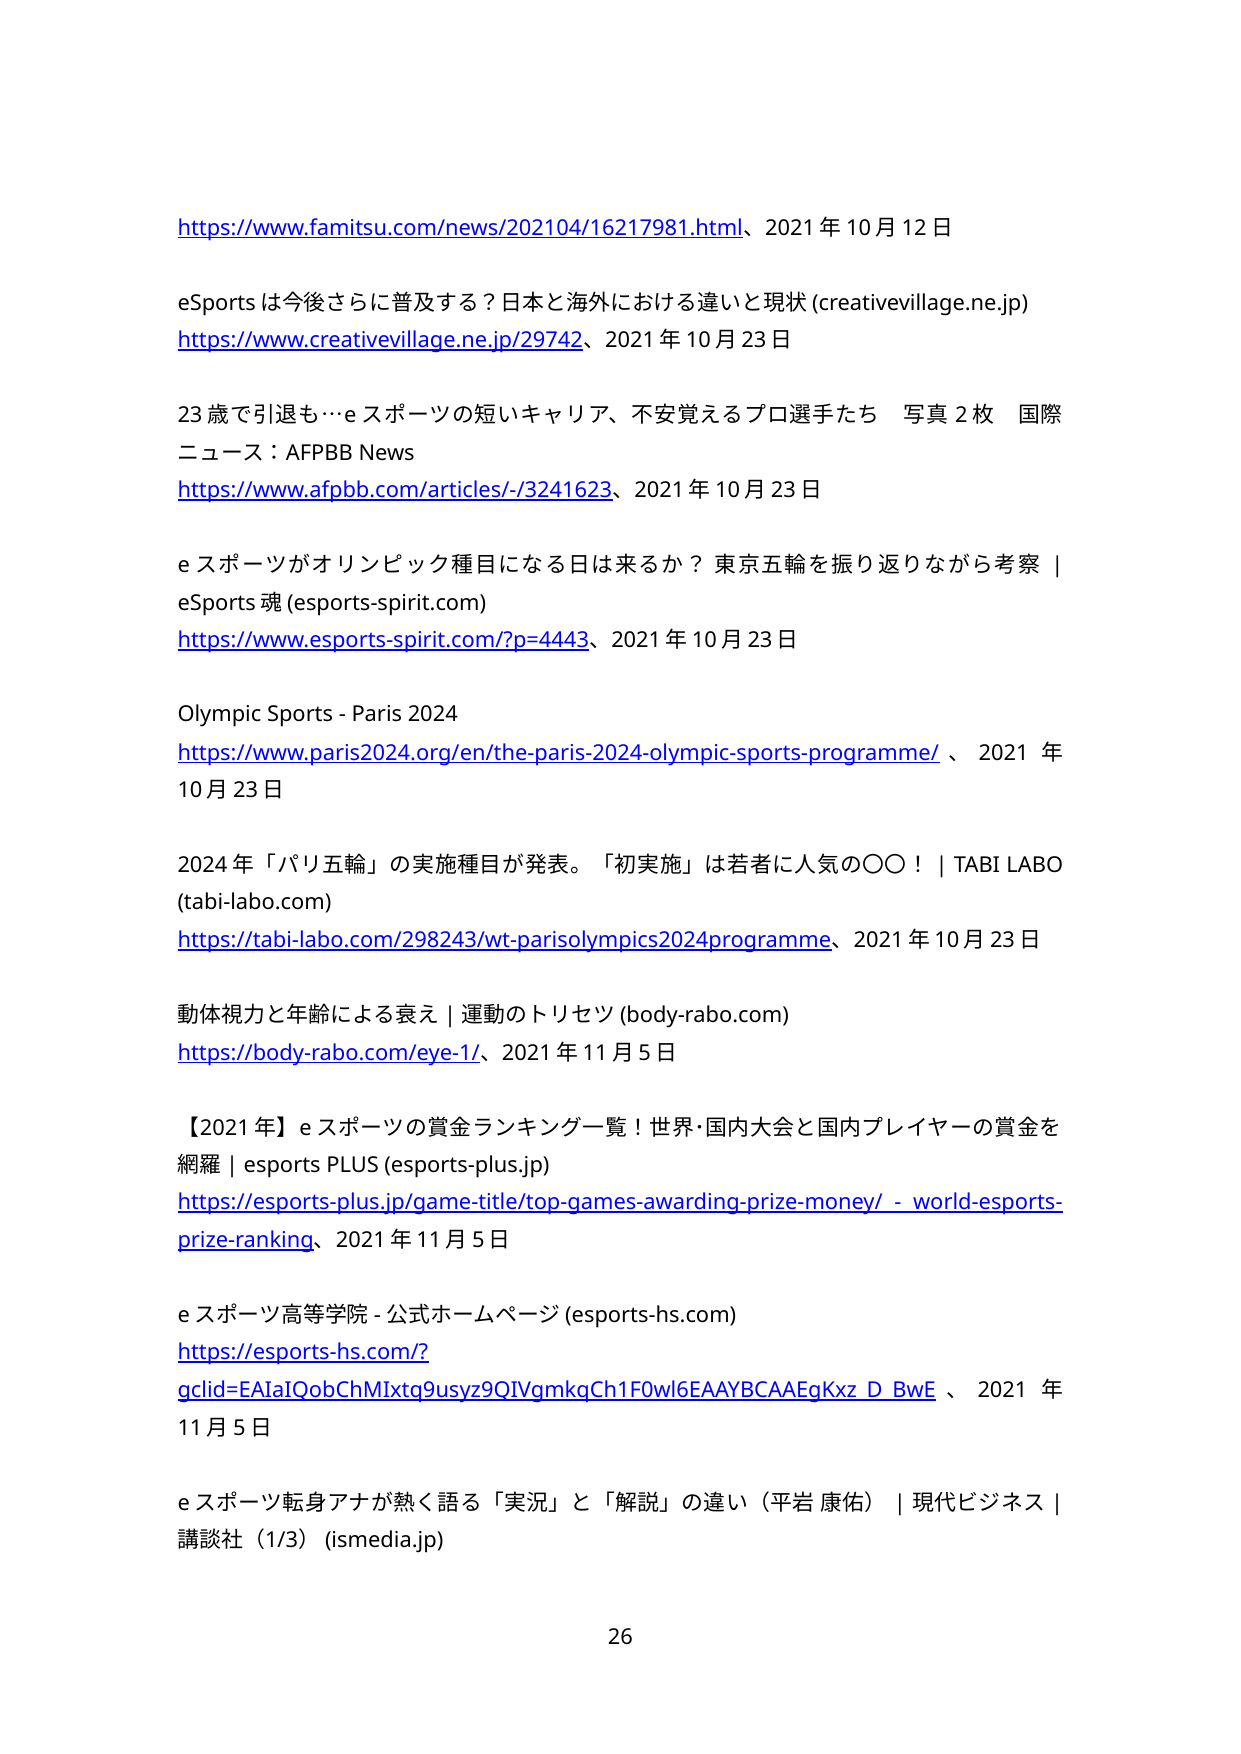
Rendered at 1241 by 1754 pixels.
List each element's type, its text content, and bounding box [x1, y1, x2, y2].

text eスポーツ転身アナが熱く語る「実況」と「解説」の違い（平岩 康佑） | 現代ビジネス | 講談社（1/3） (ismedia.jp) [177, 1482, 1063, 1557]
text 2024年「パリ五輪」の実施種目が発表。「初実施」は若者に人気の〇〇！ | TABI LABO (tabi-labo.com) [177, 844, 1063, 919]
text 動体視力と年齢による衰え | 運動のトリセツ (body-rabo.com) [177, 994, 1063, 1032]
text https://esports-plus.jp/game-title/top-games-awarding-prize-money/ - world-esports-prize-ranking、2021年11月5日 [177, 1182, 1063, 1211]
text https://www.famitsu.com/news/202104/16217981.html、2021年10月12日 [177, 207, 1063, 244]
text https://body-rabo.com/eye-1/、2021年11月5日 [177, 1032, 1063, 1069]
text eSportsは今後さらに普及する？日本と海外における違いと現状 (creativevillage.ne.jp) [177, 282, 1063, 319]
text eスポーツ高等学院 - 公式ホームページ (esports-hs.com) [177, 1294, 1063, 1332]
text https://www.paris2024.org/en/the-paris-2024-olympic-sports-programme/、2021年10月23日 [177, 732, 1063, 807]
text Olympic Sports - Paris 2024 [177, 694, 1063, 732]
text https://esports-hs.com/?gclid=EAIaIQobChMIxtq9usyz9QIVgmkqCh1F0wl6EAAYBCAAEgKxz_D_BwE、2021年11月5日 [177, 1332, 1063, 1444]
text https://www.esports-spirit.com/?p=4443、2021年10月23日 [177, 619, 1063, 657]
text https://www.afpbb.com/articles/-/3241623、2021年10月23日 [177, 469, 1063, 507]
text eスポーツがオリンピック種目になる日は来るか？ 東京五輪を振り返りながら考察 | eSports魂 (esports-spirit.com) [177, 544, 1063, 619]
text 【2021年】eスポーツの賞金ランキング一覧！世界･国内大会と国内プレイヤーの賞金を網羅 | esports PLUS (esports-plus.jp) [177, 1107, 1063, 1182]
text https://www.creativevillage.ne.jp/29742、2021年10月23日 [177, 319, 1063, 357]
text 23歳で引退も…eスポーツの短いキャリア、不安覚えるプロ選手たち 写真2枚 国際ニュース：AFPBB News [177, 394, 1063, 469]
text https://esports-plus.jp/game-title/top-games-awarding-prize-money/ - world-esports-prize-ranking、2021年11月5日 [177, 1212, 1063, 1257]
text https://tabi-labo.com/298243/wt-parisolympics2024programme、2021年10月23日 [177, 919, 1063, 957]
